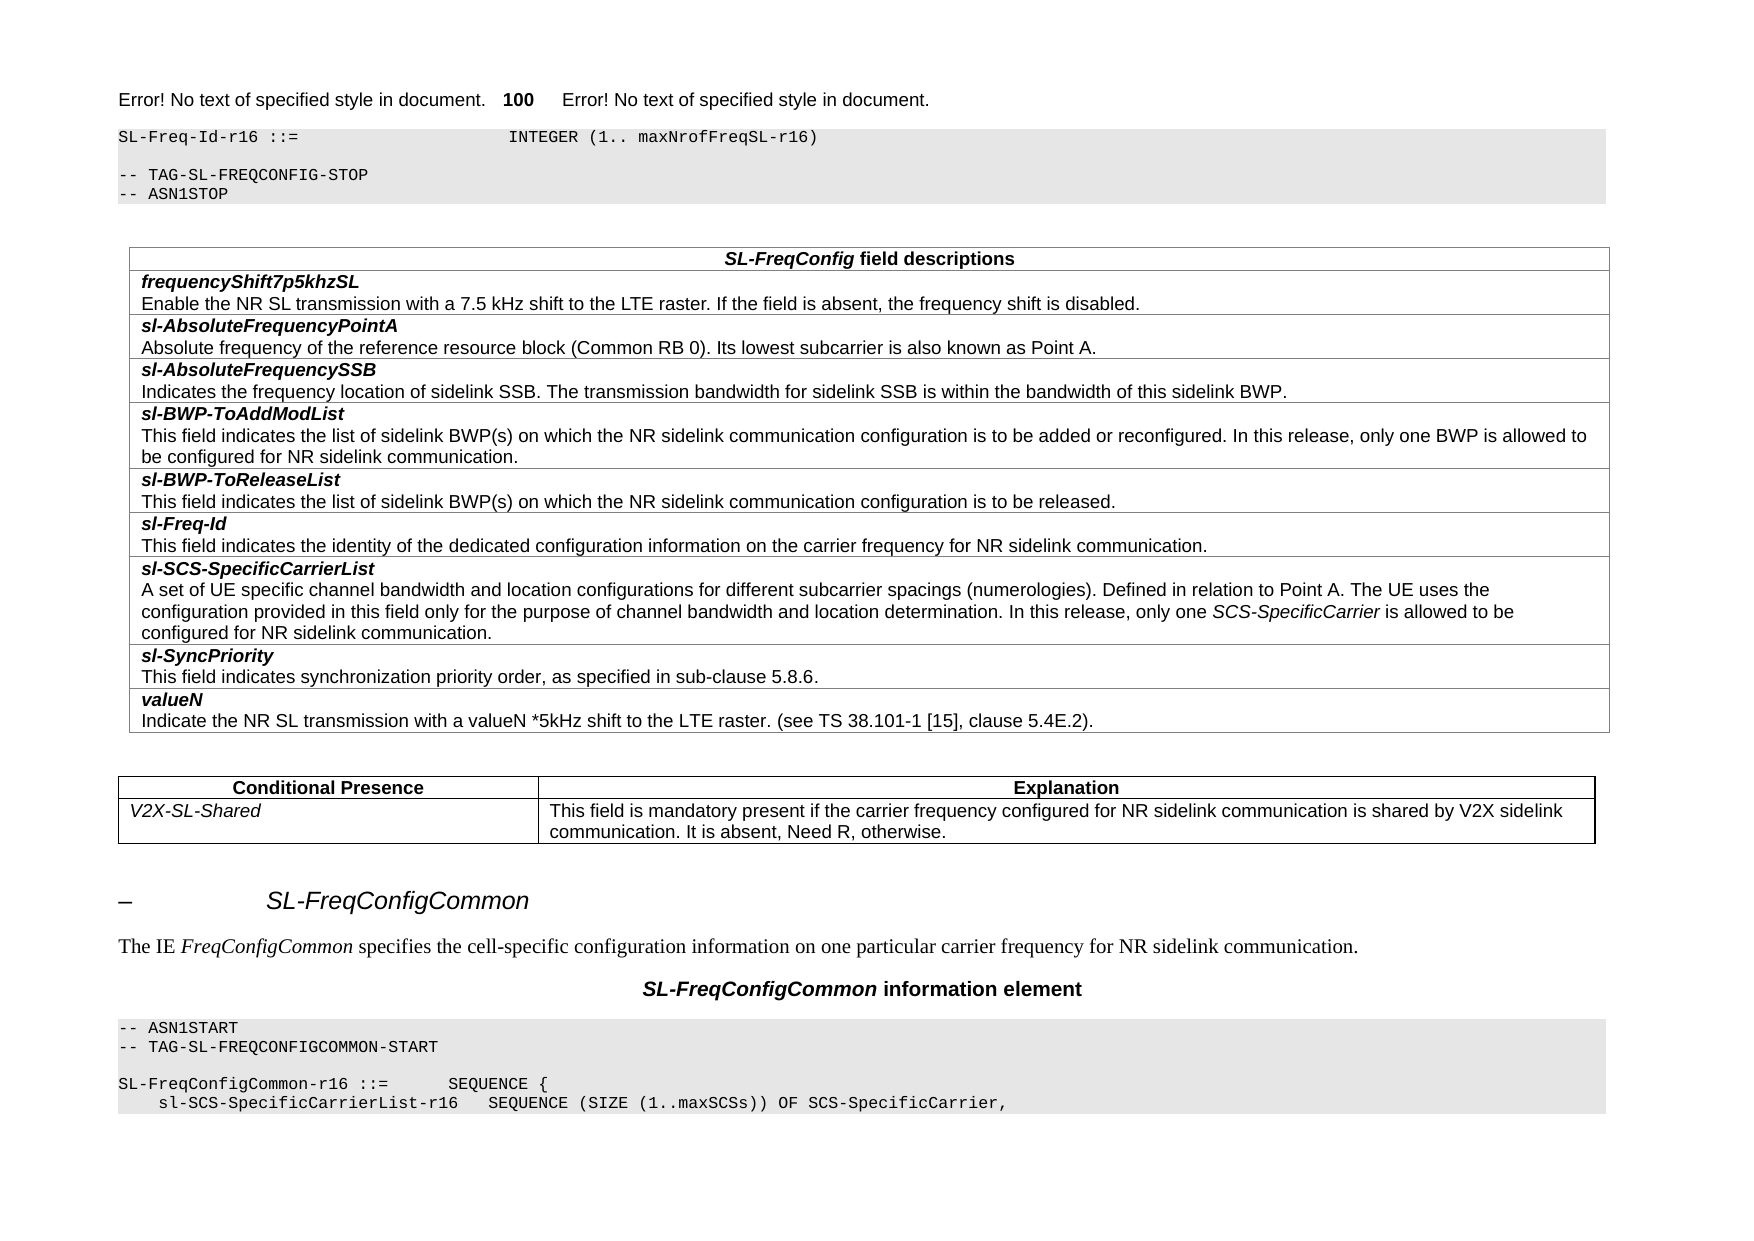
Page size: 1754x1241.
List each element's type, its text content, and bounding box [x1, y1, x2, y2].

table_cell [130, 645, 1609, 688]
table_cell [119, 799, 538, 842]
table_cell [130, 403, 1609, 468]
text sl-SCS-SpecificCarrierList-r16 SEQUENCE (SIZE (1..maxSCSs)) OF SCS-SpecificCarrier, [118, 1095, 1606, 1114]
text -- TAG-SL-FREQCONFIG-STOP [118, 167, 1606, 185]
text The IE FreqConfigCommon specifies the cell-specific configuration information on one particular carrier frequency for NR sidelink communication. [118, 934, 1606, 958]
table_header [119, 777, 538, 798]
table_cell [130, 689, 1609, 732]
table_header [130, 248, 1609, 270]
text SL-FreqConfigCommon information element [118, 977, 1606, 1001]
text -- ASN1START [118, 1019, 1606, 1038]
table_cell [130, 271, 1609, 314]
text SL-FreqConfigCommon-r16 ::= SEQUENCE { [118, 1076, 1606, 1095]
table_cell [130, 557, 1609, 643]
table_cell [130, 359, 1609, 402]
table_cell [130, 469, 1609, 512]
text SL-Freq-Id-r16 ::= INTEGER (1.. maxNrofFreqSL-r16) [118, 129, 1606, 148]
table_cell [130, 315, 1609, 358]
text -- TAG-SL-FREQCONFIGCOMMON-START [118, 1038, 1606, 1057]
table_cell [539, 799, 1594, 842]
text -- ASN1STOP [118, 185, 1606, 204]
subtitle – SL-FreqConfigCommon [118, 886, 1606, 915]
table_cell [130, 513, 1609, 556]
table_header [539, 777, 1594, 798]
